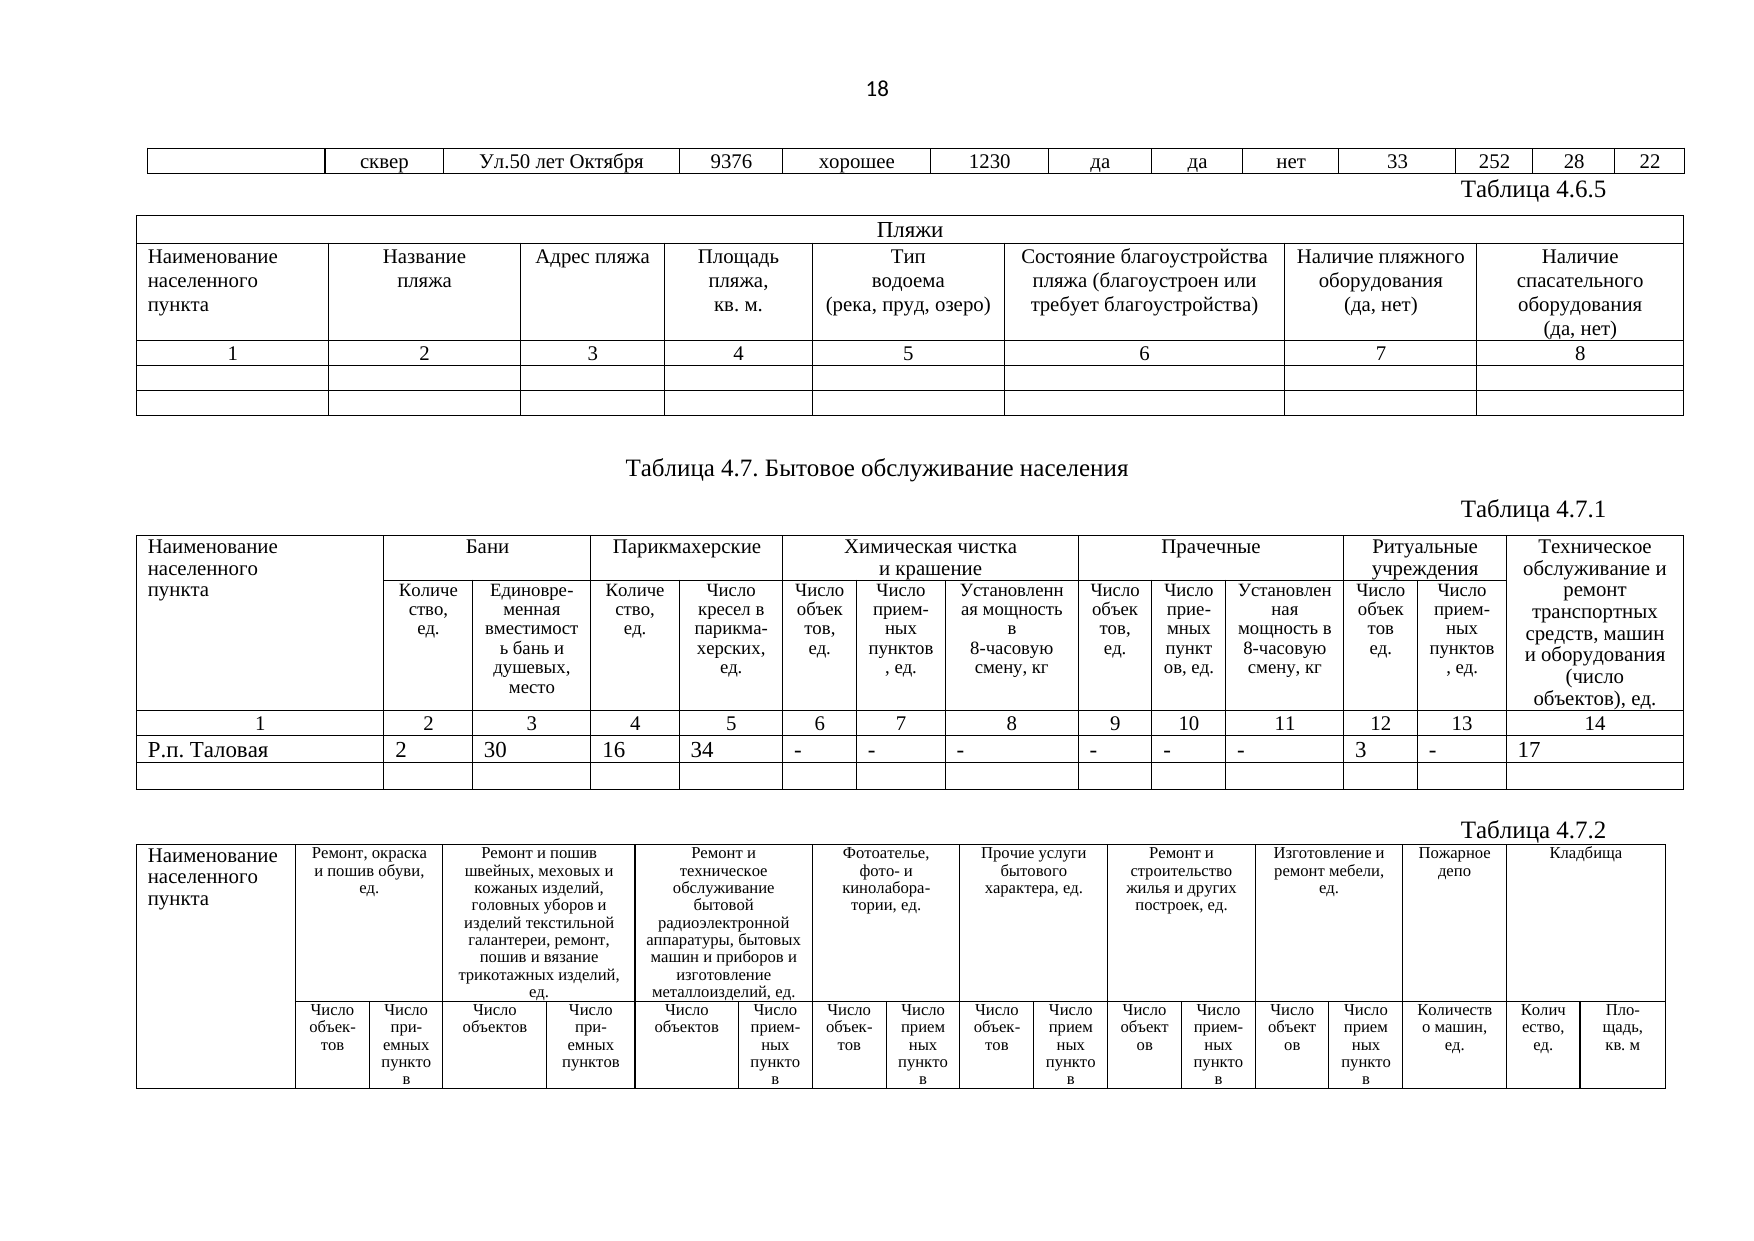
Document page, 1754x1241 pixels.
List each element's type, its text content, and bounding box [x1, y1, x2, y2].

table_header Наименование населенного пункта [137, 845, 295, 1088]
table_cell Число объектов [443, 1002, 546, 1088]
table_cell [783, 763, 856, 789]
table_cell [591, 763, 679, 789]
table_cell Тип водоема (река, пруд, озеро) [813, 244, 1004, 340]
table_cell [946, 763, 1078, 789]
table_cell 1 [137, 341, 328, 365]
table_cell 9 [1079, 711, 1151, 734]
table_cell [1226, 763, 1343, 789]
table_cell 11 [1226, 711, 1343, 734]
table_cell Число объектов, ед. [1079, 581, 1151, 709]
table_cell 6 [783, 711, 856, 734]
table_cell 3 [1344, 736, 1417, 762]
table_cell [813, 366, 1004, 390]
table_cell [1005, 391, 1284, 415]
table_cell - [1418, 736, 1506, 762]
table_cell 8 [946, 711, 1078, 734]
table_cell Наименование населенного пункта [137, 244, 328, 340]
table_cell 12 [1344, 711, 1417, 734]
text Таблица 4.7.2 [148, 815, 1606, 844]
table_cell [857, 763, 945, 789]
table_cell Количество, ед. [591, 581, 679, 709]
table_cell Число кресел в парикмахерских, ед. [680, 581, 782, 709]
table_cell Площадь пляжа, кв. м. [665, 244, 812, 340]
table_cell Количество, ед. [1507, 1002, 1579, 1088]
table_cell да [1152, 149, 1242, 173]
text Таблица 4.7.1 [148, 494, 1606, 523]
table_header Ремонт, окраска и пошив обуви, ед. [296, 845, 442, 1001]
table_cell Число объектов [296, 1002, 369, 1088]
table_cell 22 [1615, 149, 1684, 173]
table_cell 5 [680, 711, 782, 734]
table_cell [384, 763, 472, 789]
table_cell 2 [384, 711, 472, 734]
table_cell Адрес пляжа [521, 244, 664, 340]
table_cell Число приемных пунктов [739, 1002, 812, 1088]
table_header Техническое обслуживание и ремонт транспортных средств, машин и оборудования (число объектов), ед. [1507, 536, 1683, 709]
table_cell Число объектов ед. [1344, 581, 1417, 709]
table_cell Число объектов [960, 1002, 1033, 1088]
table_header Пожарное депо [1403, 845, 1506, 1001]
table_cell [137, 391, 328, 415]
table_cell Число приемных пунктов [1182, 1002, 1255, 1088]
table_cell [1418, 763, 1506, 789]
table_cell [521, 366, 664, 390]
table_cell 28 [1533, 149, 1614, 173]
table_header Бани [384, 536, 590, 579]
table_header Фотоателье, фото- и кинолаборатории, ед. [813, 845, 959, 1001]
table_cell [137, 763, 383, 789]
table_cell 3 [473, 711, 590, 734]
table_cell - [857, 736, 945, 762]
text Таблица 4.7. Бытовое обслуживание населения [148, 453, 1606, 481]
table_cell 33 [1339, 149, 1455, 173]
table_cell Число приемных пунктов [1329, 1002, 1402, 1088]
table_cell [1285, 366, 1476, 390]
table_cell Установленная мощность в 8-часовую смену, кг [1226, 581, 1343, 709]
table_cell Число приемных пунктов, ед. [1418, 581, 1506, 709]
table_cell - [1226, 736, 1343, 762]
table_cell 13 [1418, 711, 1506, 734]
table_cell [1005, 366, 1284, 390]
table_cell [665, 391, 812, 415]
table_cell Р.п. Таловая [137, 736, 383, 762]
table_cell Число приемных пунктов [370, 1002, 442, 1088]
table_cell 3 [521, 341, 664, 365]
table_cell [329, 391, 520, 415]
table_cell 6 [1005, 341, 1284, 365]
table_cell 1230 [931, 149, 1048, 173]
table_header Изготовление и ремонт мебели, ед. [1256, 845, 1402, 1001]
table_cell Установленная мощность в 8-часовую смену, кг [946, 581, 1078, 709]
table_cell хорошее [783, 149, 930, 173]
table_cell [680, 763, 782, 789]
table_cell 5 [813, 341, 1004, 365]
table_cell [1285, 391, 1476, 415]
table_cell Ул.50 лет Октября [444, 149, 679, 173]
table_cell 30 [473, 736, 590, 762]
table_cell нет [1243, 149, 1338, 173]
table_cell 2 [384, 736, 472, 762]
table_cell [1344, 763, 1417, 789]
table_header Пляжи [137, 216, 1683, 242]
table_cell 16 [591, 736, 679, 762]
table_cell сквер [326, 149, 443, 173]
table_cell 8 [1477, 341, 1683, 365]
table_header Ремонт и техническое обслуживание бытовой радиоэлектронной аппаратуры, бытовых машин и приборов и изготовление металлоизделий, ед. [636, 845, 812, 1001]
table_header Ритуальные учреждения [1344, 536, 1506, 579]
table_cell Число объектов [636, 1002, 738, 1088]
table_cell [1477, 391, 1683, 415]
table_cell - [1079, 736, 1151, 762]
table_cell 34 [680, 736, 782, 762]
table_header Ремонт и пошив швейных, меховых и кожаных изделий, головных уборов и изделий текстильной галантереи, ремонт, пошив и вязание трикотажных изделий, ед. [443, 845, 634, 1001]
table_cell 10 [1152, 711, 1225, 734]
table_cell Количество машин, ед. [1403, 1002, 1506, 1088]
text Таблица 4.6.5 [148, 174, 1606, 203]
table_cell 4 [665, 341, 812, 365]
table_cell Наличие пляжного оборудования (да, нет) [1285, 244, 1476, 340]
table_cell 7 [1285, 341, 1476, 365]
table_header Химическая чистка и крашение [783, 536, 1078, 579]
table_cell 1 [137, 711, 383, 734]
table_cell Число объектов [1108, 1002, 1181, 1088]
table_cell [1152, 763, 1225, 789]
table_header Прачечные [1079, 536, 1343, 579]
table_cell - [783, 736, 856, 762]
table_cell [813, 391, 1004, 415]
table_header Кладбища [1507, 845, 1665, 1001]
table_cell [329, 366, 520, 390]
table_header Парикмахерские [591, 536, 782, 579]
table_cell [1079, 763, 1151, 789]
table_cell Число объектов [1256, 1002, 1328, 1088]
table_header Прочие услуги бытового характера, ед. [960, 845, 1107, 1001]
table_cell Название пляжа [329, 244, 520, 340]
table_cell Число приемных пунктов [887, 1002, 959, 1088]
table_cell 9376 [680, 149, 782, 173]
table_cell 2 [329, 341, 520, 365]
table_header Ремонт и строительство жилья и других построек, ед. [1108, 845, 1255, 1001]
table_cell Число приемных пунктов [547, 1002, 634, 1088]
table_header Наименование населенного пункта [137, 536, 383, 709]
table_cell 252 [1456, 149, 1532, 173]
table_cell [1507, 763, 1683, 789]
table_cell Число приемных пунктов, ед. [857, 581, 945, 709]
table_cell да [1049, 149, 1151, 173]
table_cell [1477, 366, 1683, 390]
table_cell Состояние благоустройства пляжа (благоустроен или требует благоустройства) [1005, 244, 1284, 340]
table_cell [665, 366, 812, 390]
table_cell 7 [857, 711, 945, 734]
table_cell [521, 391, 664, 415]
table_cell 14 [1507, 711, 1683, 734]
table_cell Число объектов [813, 1002, 886, 1088]
table_cell Площадь, кв. м [1581, 1002, 1665, 1088]
table_cell Число приемных пунктов, ед. [1152, 581, 1225, 709]
table_cell Количество, ед. [384, 581, 472, 709]
table_cell [137, 366, 328, 390]
table_cell 17 [1507, 736, 1683, 762]
table_cell Единовременная вместимость бань и душевых, место [473, 581, 590, 709]
table_cell [473, 763, 590, 789]
table_cell - [1152, 736, 1225, 762]
table_cell - [946, 736, 1078, 762]
table_cell Число приемных пунктов [1034, 1002, 1107, 1088]
table_cell Наличие спасательного оборудования (да, нет) [1477, 244, 1683, 340]
table_cell Число объектов, ед. [783, 581, 856, 709]
table_cell 4 [591, 711, 679, 734]
